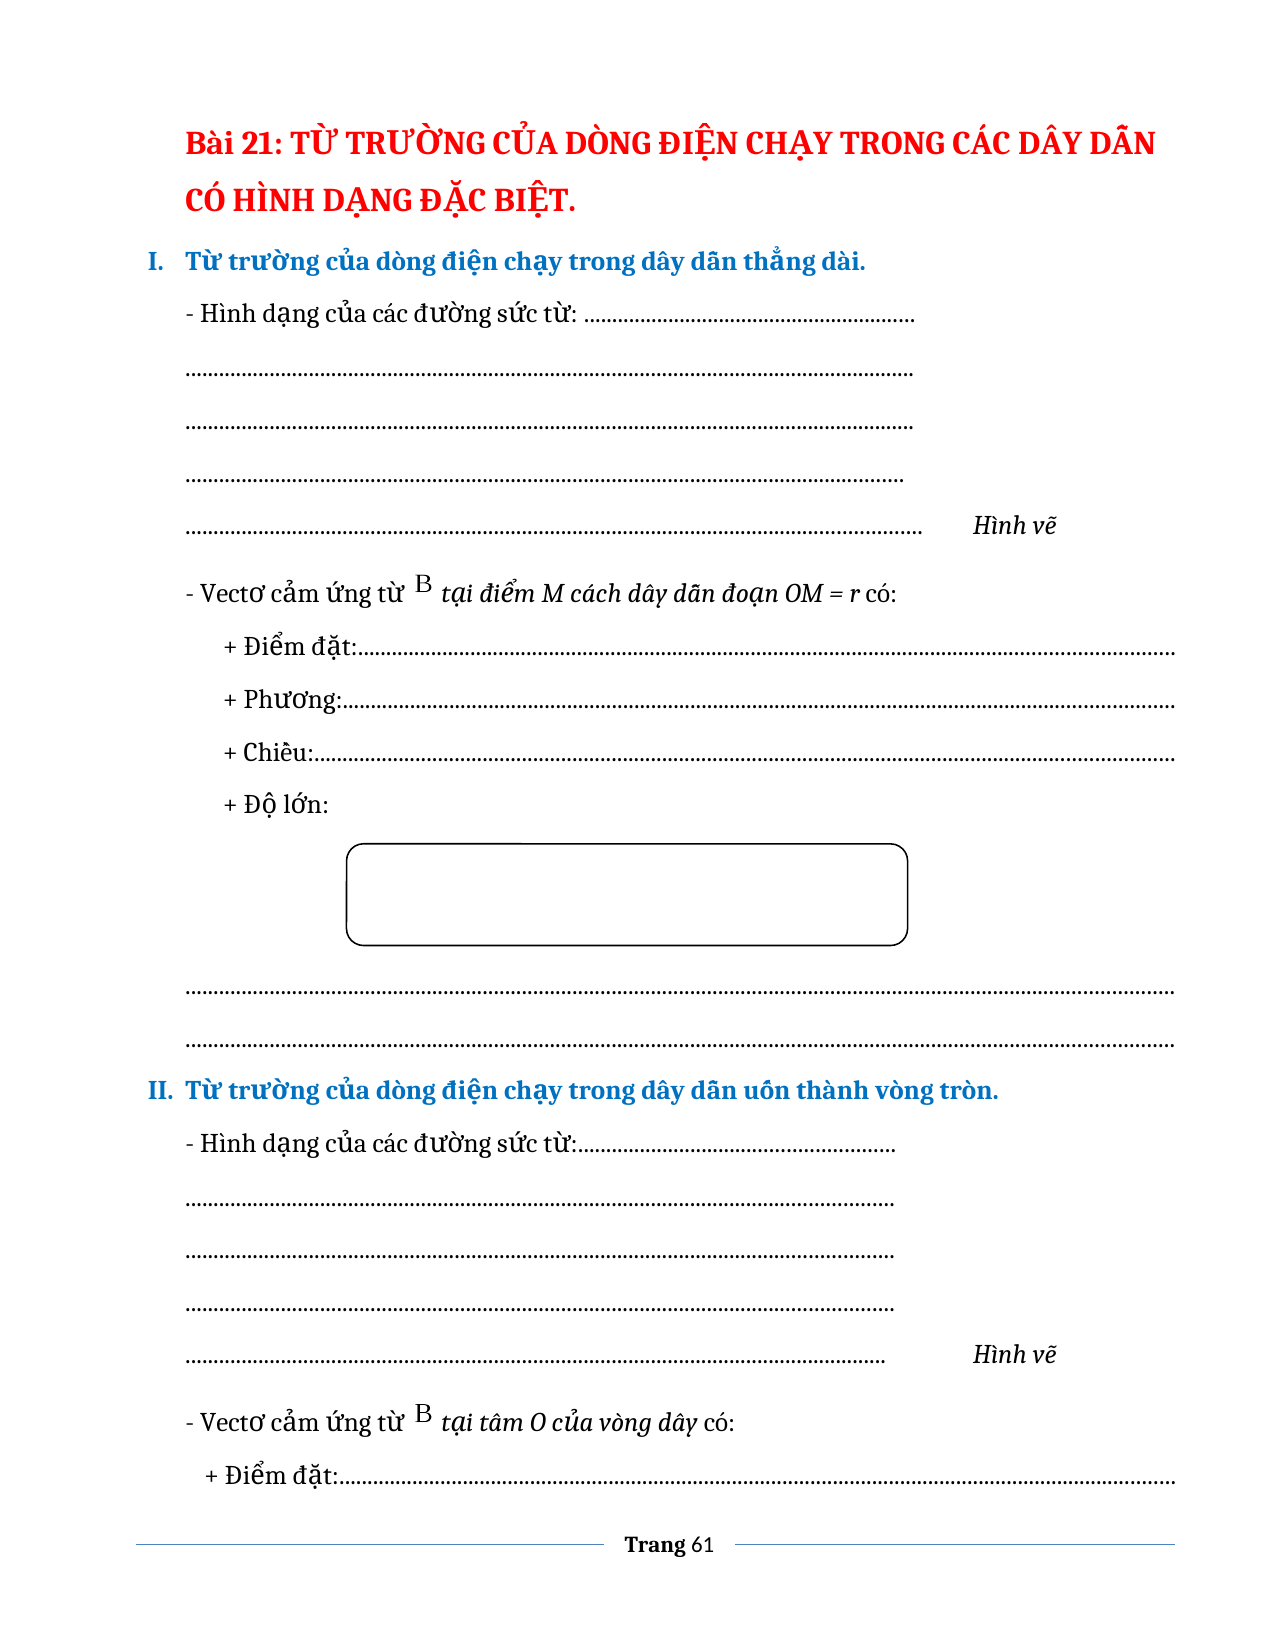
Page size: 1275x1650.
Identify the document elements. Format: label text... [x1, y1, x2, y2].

text - Hình dạng của các đường sức từ: [185, 1128, 1069, 1159]
list Từ trường của dòng điện chạy trong dây dẫn uốn thành vòng tròn. [148, 1075, 1069, 1106]
text + Độ lớn: [223, 789, 1069, 821]
text - Hình dạng của các đường sức từ: [185, 298, 1069, 330]
text Hình vẽ [185, 510, 1069, 541]
text + Phương: [223, 684, 1069, 715]
text Hình vẽ [185, 1339, 1069, 1371]
text - Vectơ cảm ứng từ tại điểm M cách dây dẫn đoạn OM = r có: [185, 563, 1069, 609]
text - Vectơ cảm ứng từ tại tâm O của vòng dây có: [185, 1392, 1069, 1438]
text + Điểm đặt: [223, 631, 1069, 662]
text + Chiều: [223, 737, 1069, 768]
text Bài 21: TỪ TRƯỜNG CỦA DÒNG ĐIỆN CHẠY TRONG CÁC DÂY DẪN CÓ HÌNH DẠNG ĐẶC BIỆT. [185, 124, 1186, 220]
list Từ trường của dòng điện chạy trong dây dẫn thẳng dài. [148, 246, 1069, 277]
text + Điểm đặt: [204, 1460, 1069, 1491]
